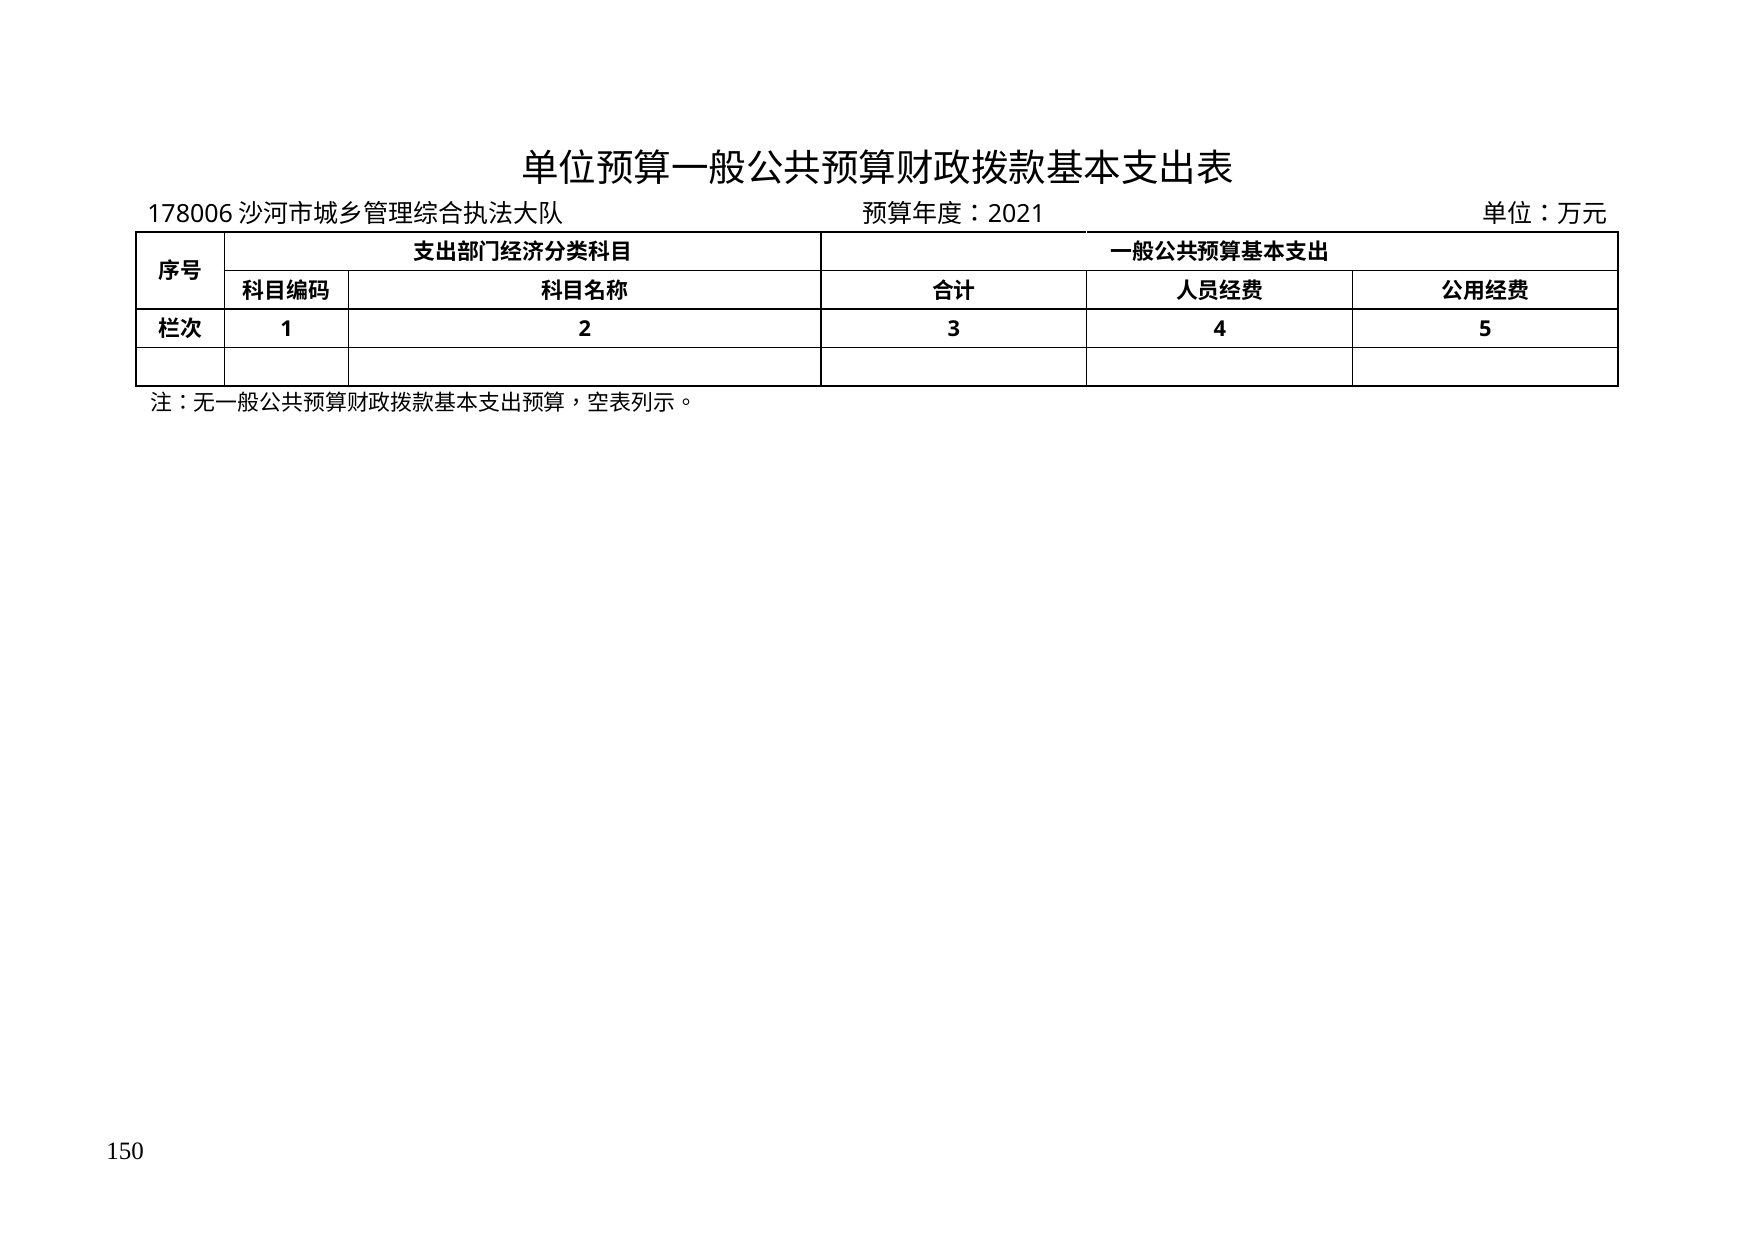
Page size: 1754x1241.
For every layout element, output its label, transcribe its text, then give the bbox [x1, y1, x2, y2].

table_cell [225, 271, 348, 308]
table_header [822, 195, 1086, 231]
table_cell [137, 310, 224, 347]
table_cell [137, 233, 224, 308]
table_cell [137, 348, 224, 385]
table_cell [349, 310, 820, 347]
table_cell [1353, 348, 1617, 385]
text 注：无一般公共预算财政拨款基本支出预算，空表列示。 [106, 387, 1648, 416]
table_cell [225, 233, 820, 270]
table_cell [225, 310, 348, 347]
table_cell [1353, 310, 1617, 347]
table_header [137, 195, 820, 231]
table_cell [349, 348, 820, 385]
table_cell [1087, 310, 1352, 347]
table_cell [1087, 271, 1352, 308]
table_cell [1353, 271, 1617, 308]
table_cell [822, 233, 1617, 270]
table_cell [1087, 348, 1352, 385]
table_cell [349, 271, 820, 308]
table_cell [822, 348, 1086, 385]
text 单位预算一般公共预算财政拨款基本支出表 [106, 142, 1648, 193]
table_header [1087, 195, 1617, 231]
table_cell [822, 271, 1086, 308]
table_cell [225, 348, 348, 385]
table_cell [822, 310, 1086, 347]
